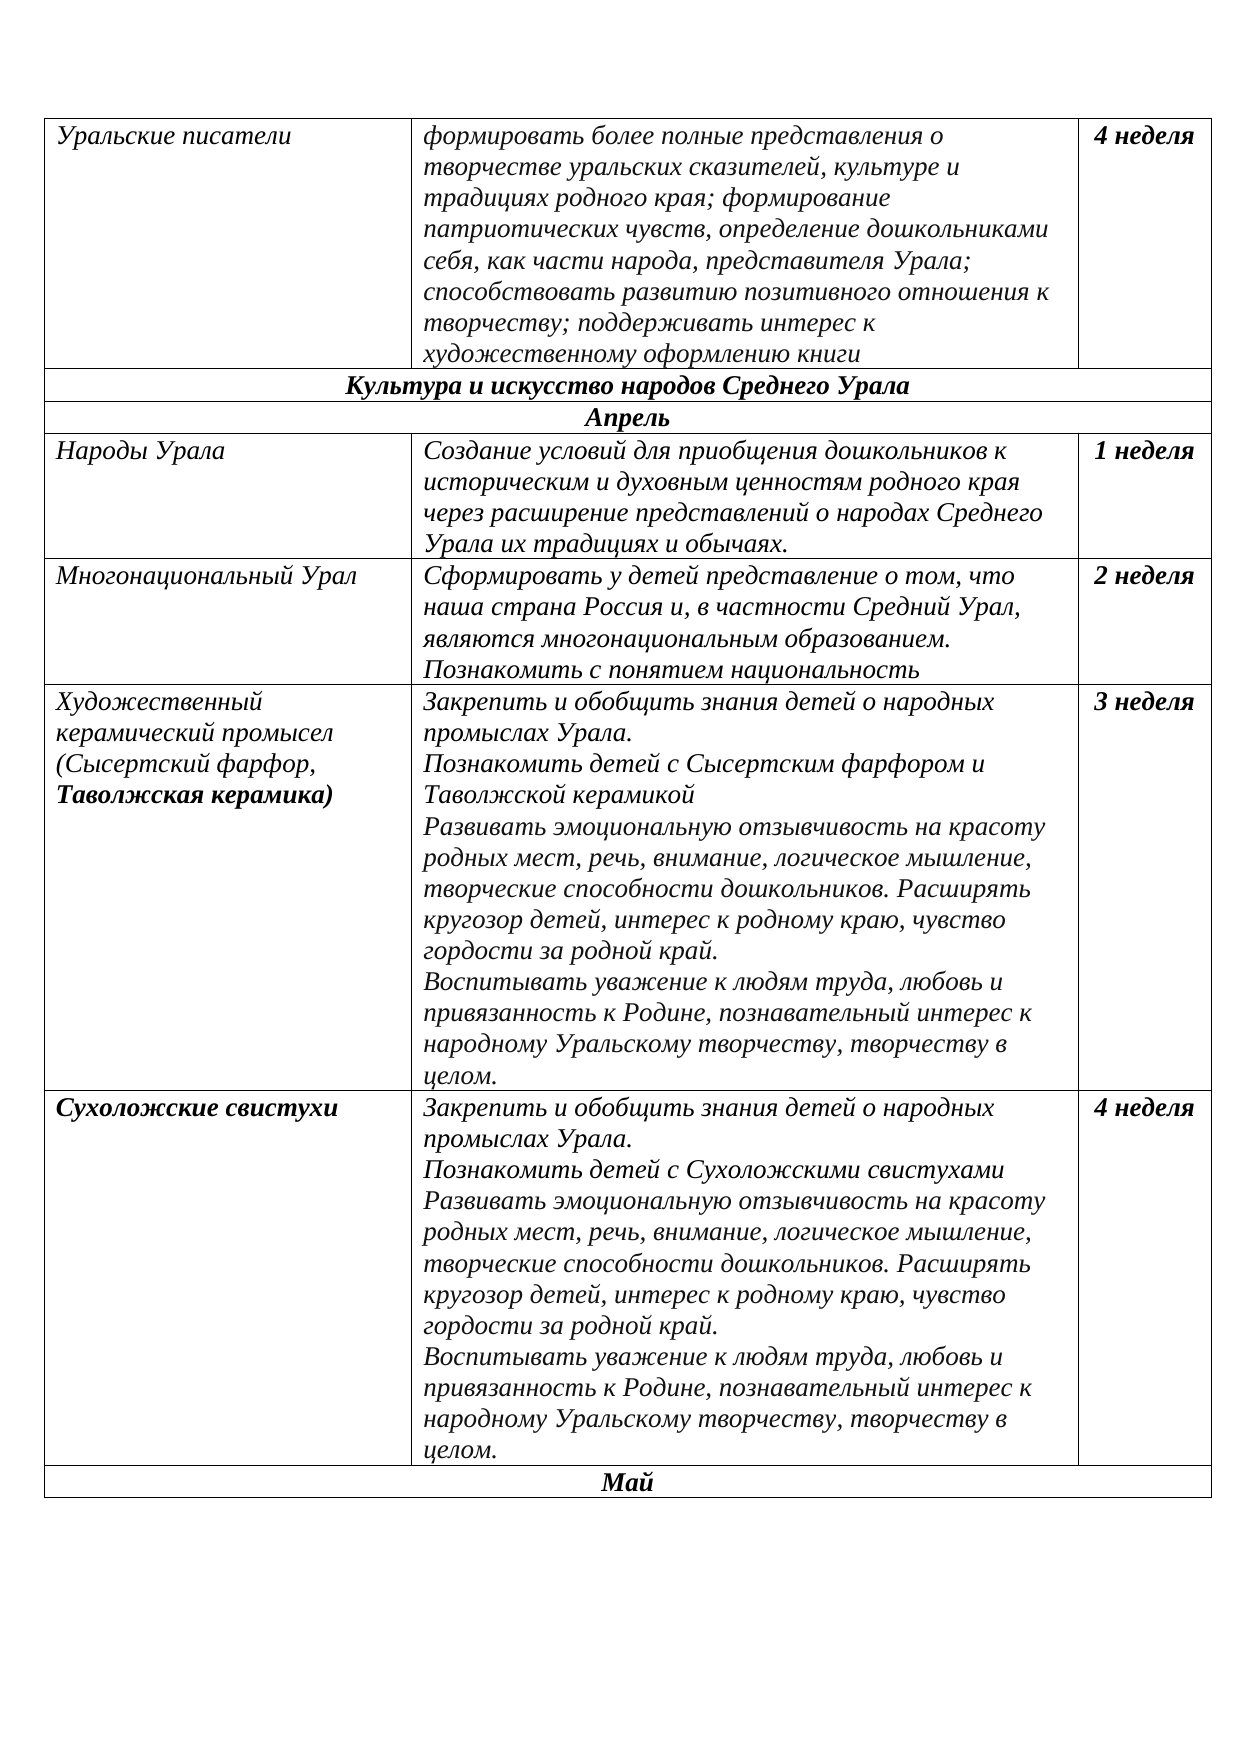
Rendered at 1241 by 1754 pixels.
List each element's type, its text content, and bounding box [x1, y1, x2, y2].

table_cell Закрепить и обобщить знания детей о народных промыслах Урала. Познакомить детей с Сысертским фарфором и Таволжской керамикой Развивать эмоциональную отзывчивость на красоту родных мест, речь, внимание, логическое мышление, творческие способности дошкольников. Расширять кругозор детей, интерес к родному краю, чувство гордости за родной край. Воспитывать уважение к людям труда, любовь и привязанность к Родине, познавательный интерес к народному Уральскому творчеству, творчеству в целом. [412, 685, 1078, 1090]
table_cell Художественный керамический промысел (Сысертский фарфор, Таволжская керамика) [45, 685, 411, 1090]
table_cell Многонациональный Урал [45, 559, 411, 684]
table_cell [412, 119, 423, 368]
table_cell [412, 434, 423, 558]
table_cell Апрель [45, 402, 1211, 433]
table_cell Сформировать у детей представление о том, что наша страна Россия и, в частности Средний Урал, являются многонациональным образованием. Познакомить с понятием национальность [920, 559, 1078, 684]
table_cell Создание условий для приобщения дошкольников к историческим и духовным ценностям родного края через расширение представлений о народах Среднего Урала их традициях и обычаях. [789, 434, 1078, 558]
table_cell 4 неделя [1079, 119, 1211, 368]
table_cell 4 неделя [1079, 1091, 1211, 1465]
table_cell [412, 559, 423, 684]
table_cell Культура и искусство народов Среднего Урала [45, 369, 1211, 401]
table_cell Уральские писатели [45, 119, 411, 368]
table_cell Май [45, 1466, 1211, 1497]
table_cell Народы Урала [45, 434, 411, 558]
table_cell Сухоложские свистухи [45, 1091, 411, 1465]
table_cell 2 неделя [1079, 559, 1211, 684]
table_cell Закрепить и обобщить знания детей о народных промыслах Урала. Познакомить детей с Сухоложскими свистухами Развивать эмоциональную отзывчивость на красоту родных мест, речь, внимание, логическое мышление, творческие способности дошкольников. Расширять кругозор детей, интерес к родному краю, чувство гордости за родной край. Воспитывать уважение к людям труда, любовь и привязанность к Родине, познавательный интерес к народному Уральскому творчеству, творчеству в целом. [412, 1091, 1078, 1465]
table_cell 3 неделя [1079, 685, 1211, 1090]
table_cell 1 неделя [1079, 434, 1211, 558]
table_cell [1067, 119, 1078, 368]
